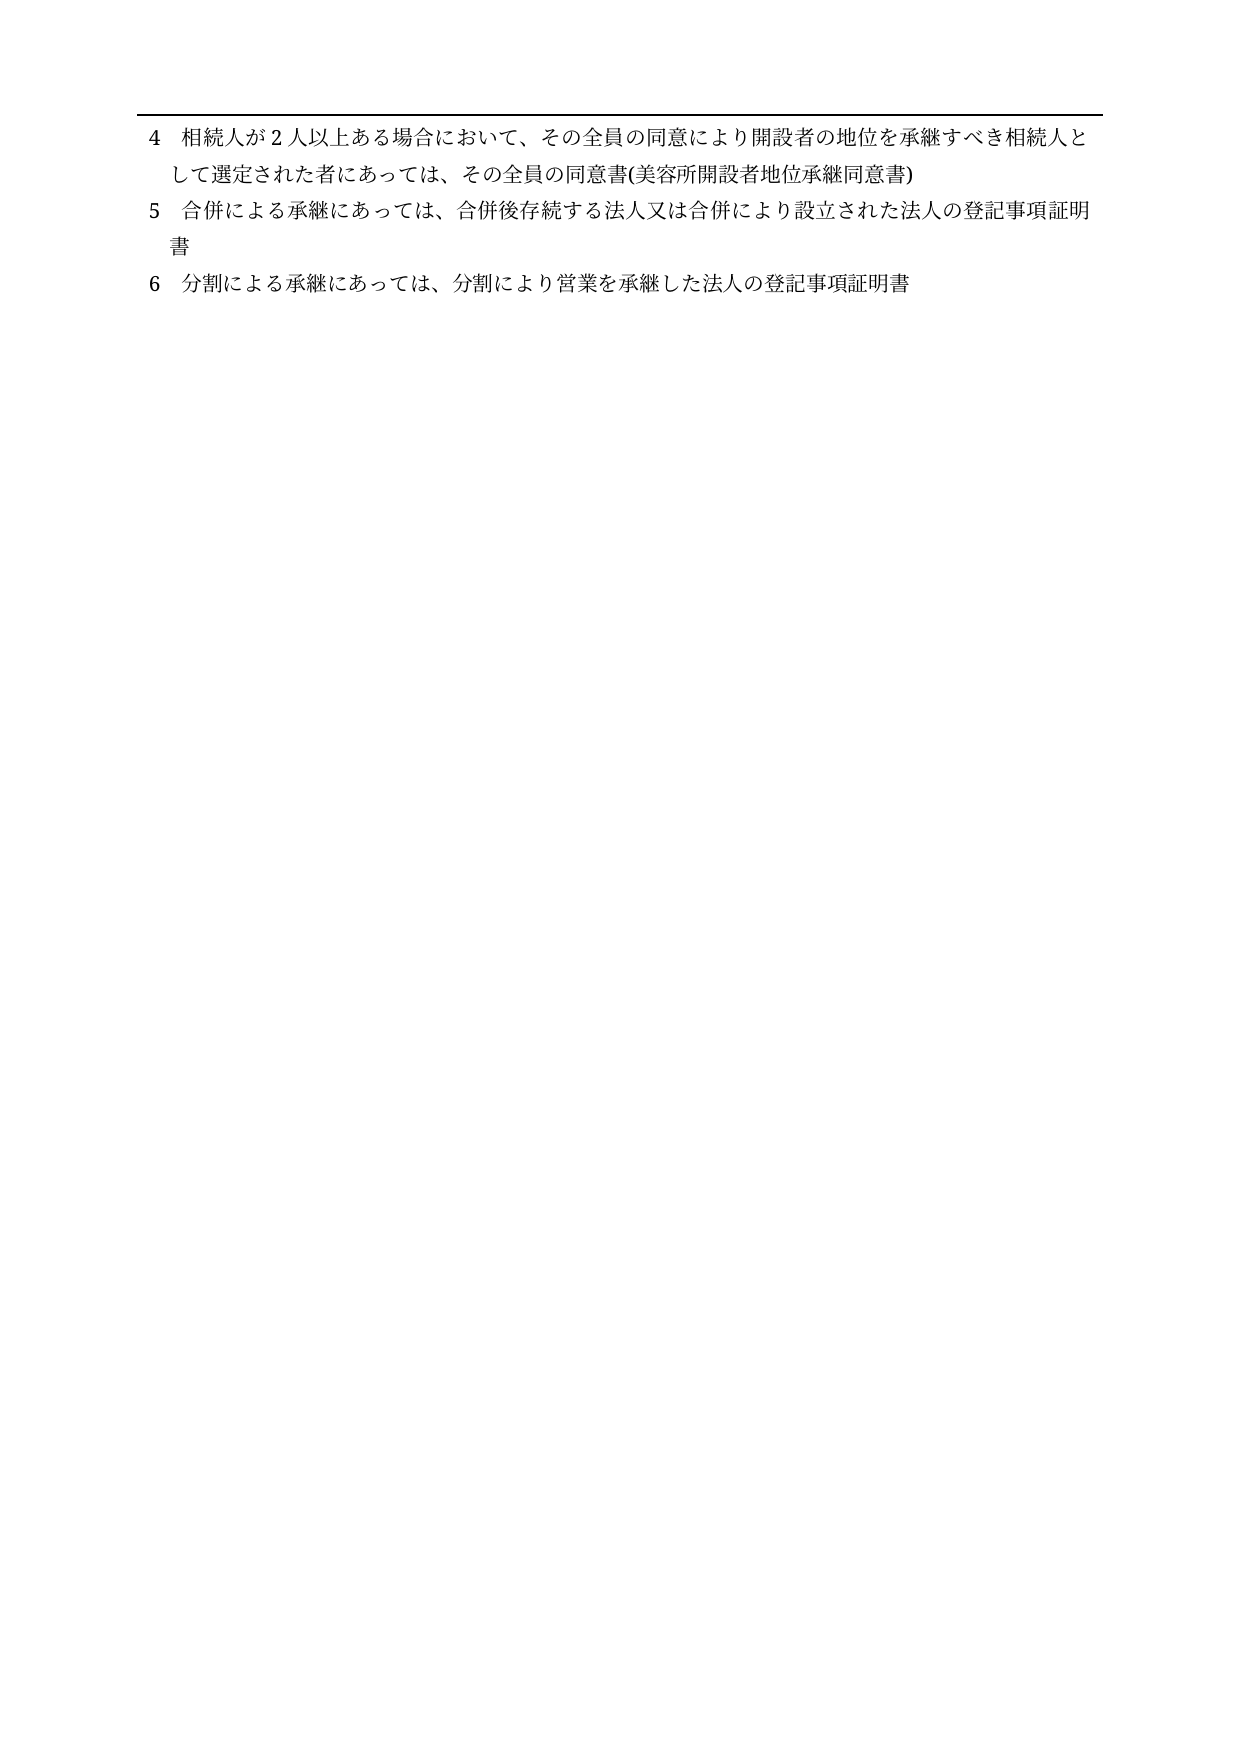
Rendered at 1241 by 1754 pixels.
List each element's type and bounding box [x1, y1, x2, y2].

table_cell [137, 116, 1103, 300]
